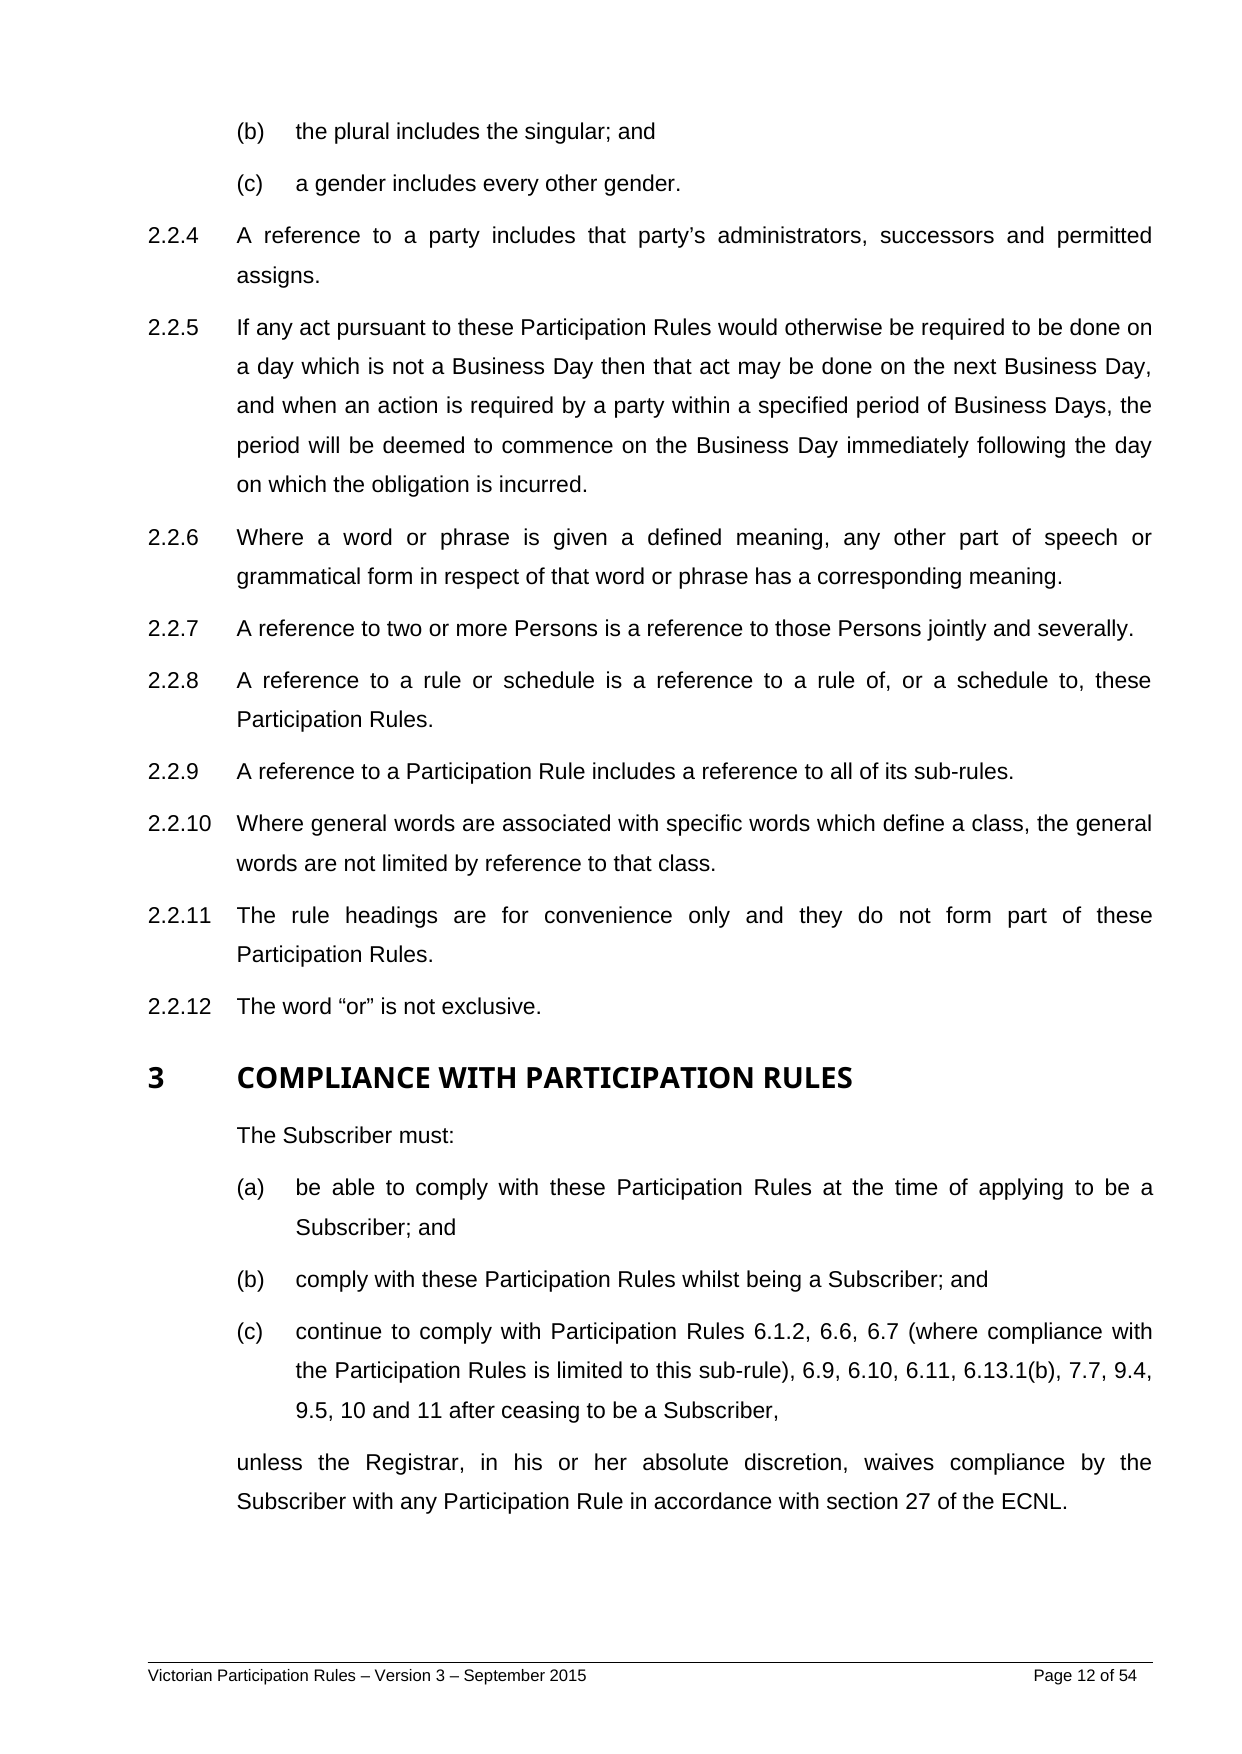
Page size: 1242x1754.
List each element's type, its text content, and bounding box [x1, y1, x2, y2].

list be able to comply with these Participation Rules at the time of applying to be a Subscriber; and [236, 1174, 1153, 1240]
subtitle The rule headings are for convenience only and they do not form part of these Participation Rules. [148, 902, 1153, 968]
list comply with these Participation Rules whilst being a Subscriber; and [236, 1266, 1153, 1292]
subtitle A reference to a rule or schedule is a reference to a rule of, or a schedule to, these Participation Rules. [148, 667, 1153, 733]
list continue to comply with Participation Rules 6.1.2, 6.6, 6.7 (where compliance with the Participation Rules is limited to this sub-rule), 6.9, 6.10, 6.11, 6.13.1(b), 7.7, 9.4, 9.5, 10 and 11 after ceasing to be a Subscriber, [236, 1318, 1153, 1423]
subtitle If any act pursuant to these Participation Rules would otherwise be required to be done on a day which is not a Business Day then that act may be done on the next Business Day, and when an action is required by a party within a specified period of Business Days, the period will be deemed to commence on the Business Day immediately following the day on which the obligation is incurred. [148, 313, 1153, 498]
list a gender includes every other gender. [236, 170, 1153, 196]
subtitle Compliance with Participation Rules [148, 1058, 1153, 1097]
subtitle A reference to two or more Persons is a reference to those Persons jointly and severally. [148, 615, 1153, 641]
subtitle A reference to a Participation Rule includes a reference to all of its sub-rules. [148, 758, 1153, 785]
text The Subscriber must: [236, 1122, 1153, 1149]
list the plural includes the singular; and [236, 118, 1153, 144]
subtitle A reference to a party includes that party’s administrators, successors and permitted assigns. [148, 222, 1153, 288]
subtitle Where a word or phrase is given a defined meaning, any other part of speech or grammatical form in respect of that word or phrase has a corresponding meaning. [148, 523, 1153, 589]
text unless the Registrar, in his or her absolute discretion, waives compliance by the Subscriber with any Participation Rule in accordance with section 27 of the ECNL. [236, 1449, 1153, 1514]
subtitle Where general words are associated with specific words which define a class, the general words are not limited by reference to that class. [148, 810, 1153, 876]
subtitle The word “or” is not exclusive. [148, 993, 1153, 1019]
